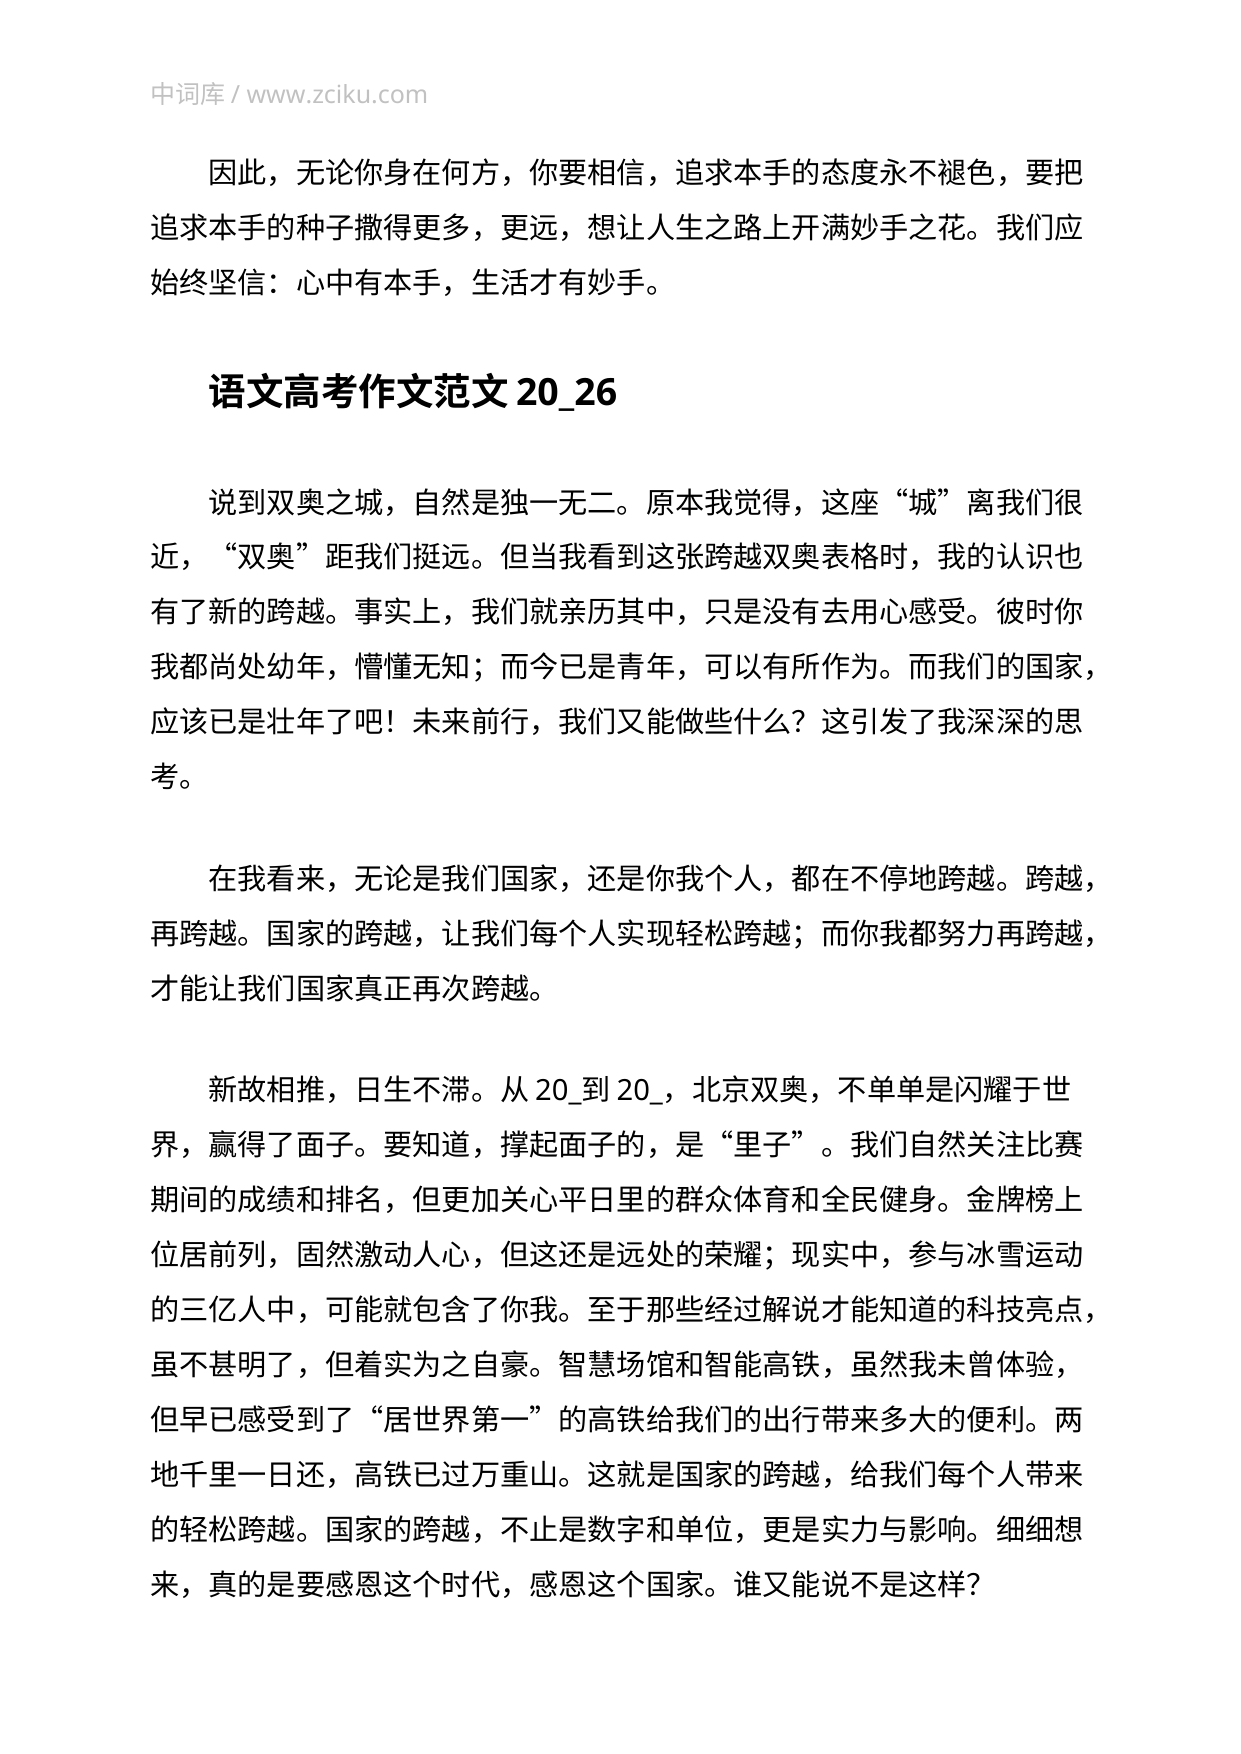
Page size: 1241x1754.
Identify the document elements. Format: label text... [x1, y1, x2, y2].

text 在我看来，无论是我们国家，还是你我个人，都在不停地跨越。跨越，再跨越。国家的跨越，让我们每个人实现轻松跨越；而你我都努力再跨越，才能让我们国家真正再次跨越。 [150, 855, 1090, 1007]
text 新故相推，日生不滞。从20_到20_，北京双奥，不单单是闪耀于世界，赢得了面子。要知道，撑起面子的，是“里子”。我们自然关注比赛期间的成绩和排名，但更加关心平日里的群众体育和全民健身。金牌榜上位居前列，固然激动人心，但这还是远处的荣耀；现实中，参与冰雪运动的三亿人中，可能就包含了你我。至于那些经过解说才能知道的科技亮点，虽不甚明了，但着实为之自豪。智慧场馆和智能高铁，虽然我未曾体验，但早已感受到了“居世界第一”的高铁给我们的出行带来多大的便利。两地千里一日还，高铁已过万重山。这就是国家的跨越，给我们每个人带来的轻松跨越。国家的跨越，不止是数字和单位，更是实力与影响。细细想来，真的是要感恩这个时代，感恩这个国家。谁又能说不是这样？ [150, 1067, 1090, 1603]
text 说到双奥之城，自然是独一无二。原本我觉得，这座“城”离我们很近，“双奥”距我们挺远。但当我看到这张跨越双奥表格时，我的认识也有了新的跨越。事实上，我们就亲历其中，只是没有去用心感受。彼时你我都尚处幼年，懵懂无知；而今已是青年，可以有所作为。而我们的国家，应该已是壮年了吧！未来前行，我们又能做些什么？这引发了我深深的思考。 [150, 479, 1090, 796]
text 因此，无论你身在何方，你要相信，追求本手的态度永不褪色，要把追求本手的种子撒得更多，更远，想让人生之路上开满妙手之花。我们应始终坚信：心中有本手，生活才有妙手。 [150, 150, 1090, 302]
text 语文高考作文范文20_26 [150, 362, 1090, 416]
